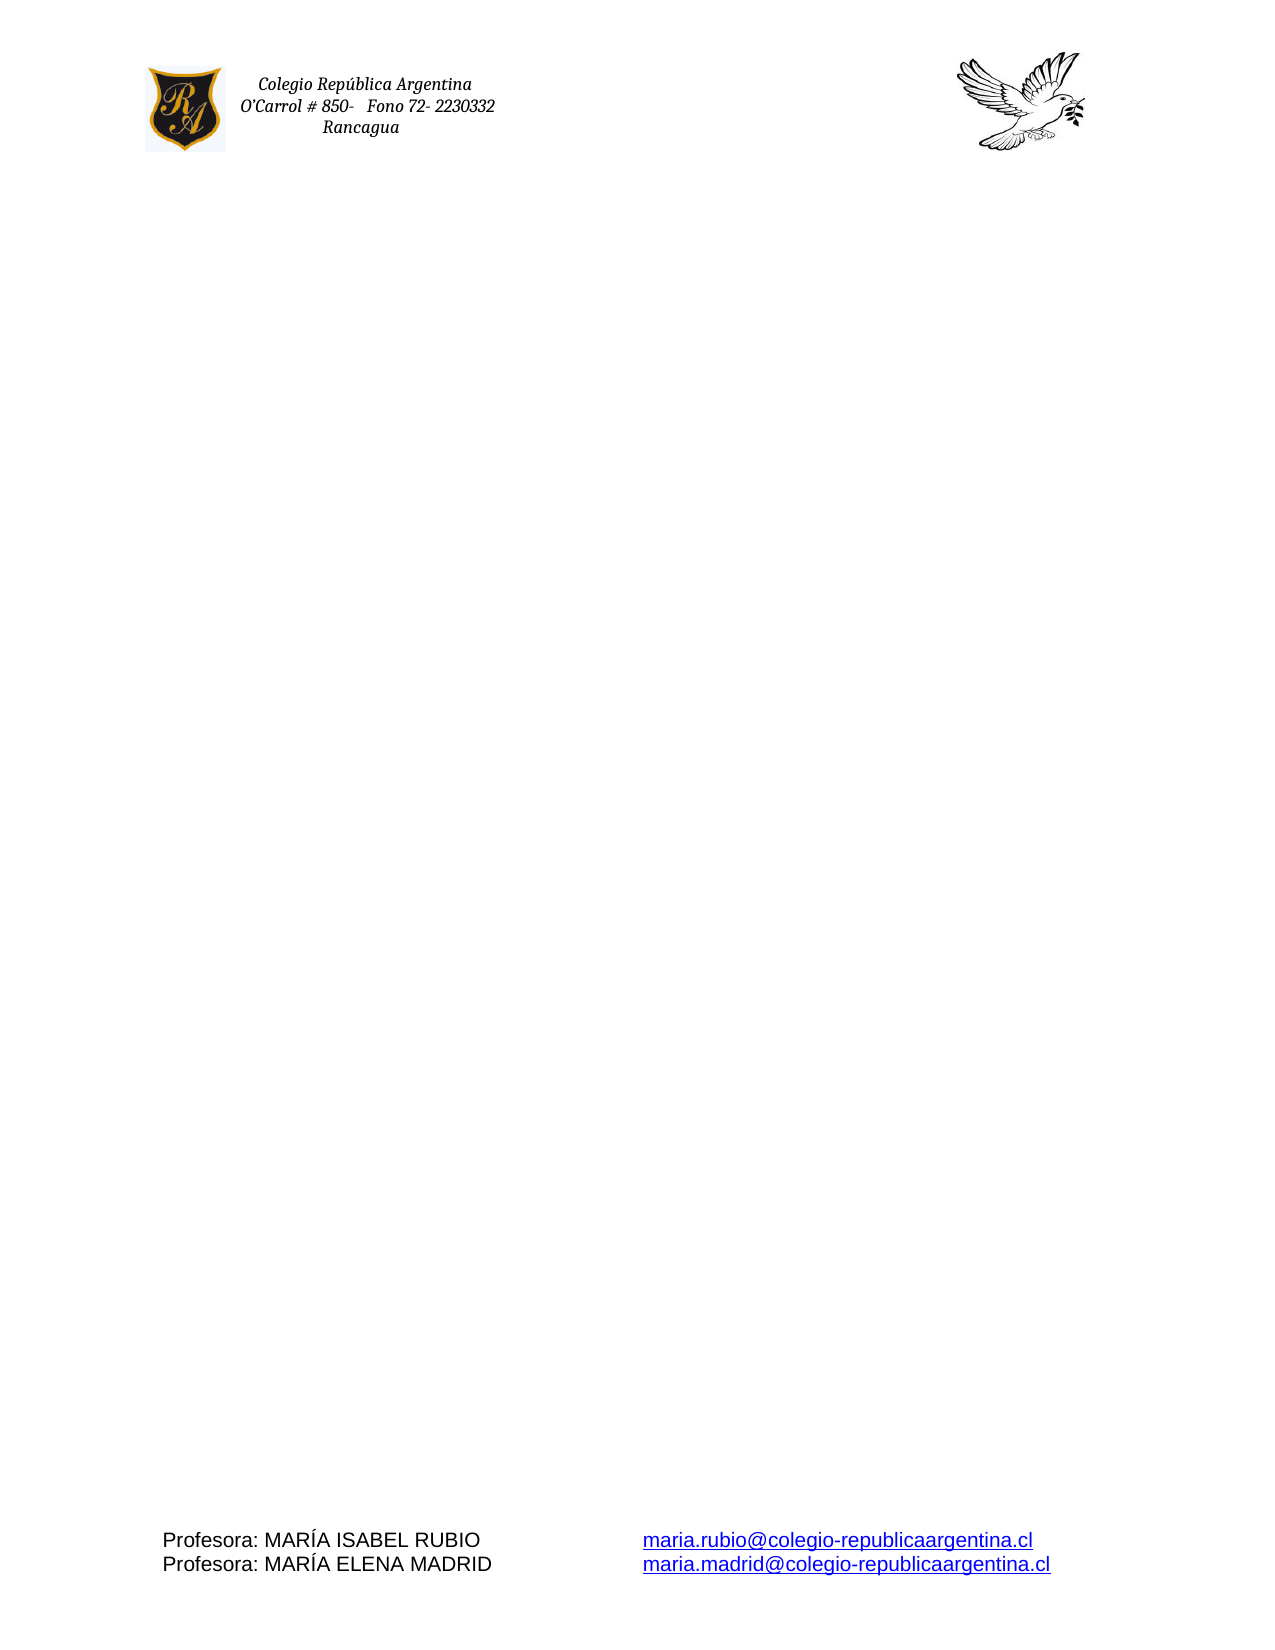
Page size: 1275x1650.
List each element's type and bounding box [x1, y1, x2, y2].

picture [950, 50, 1085, 153]
picture [144, 66, 226, 152]
